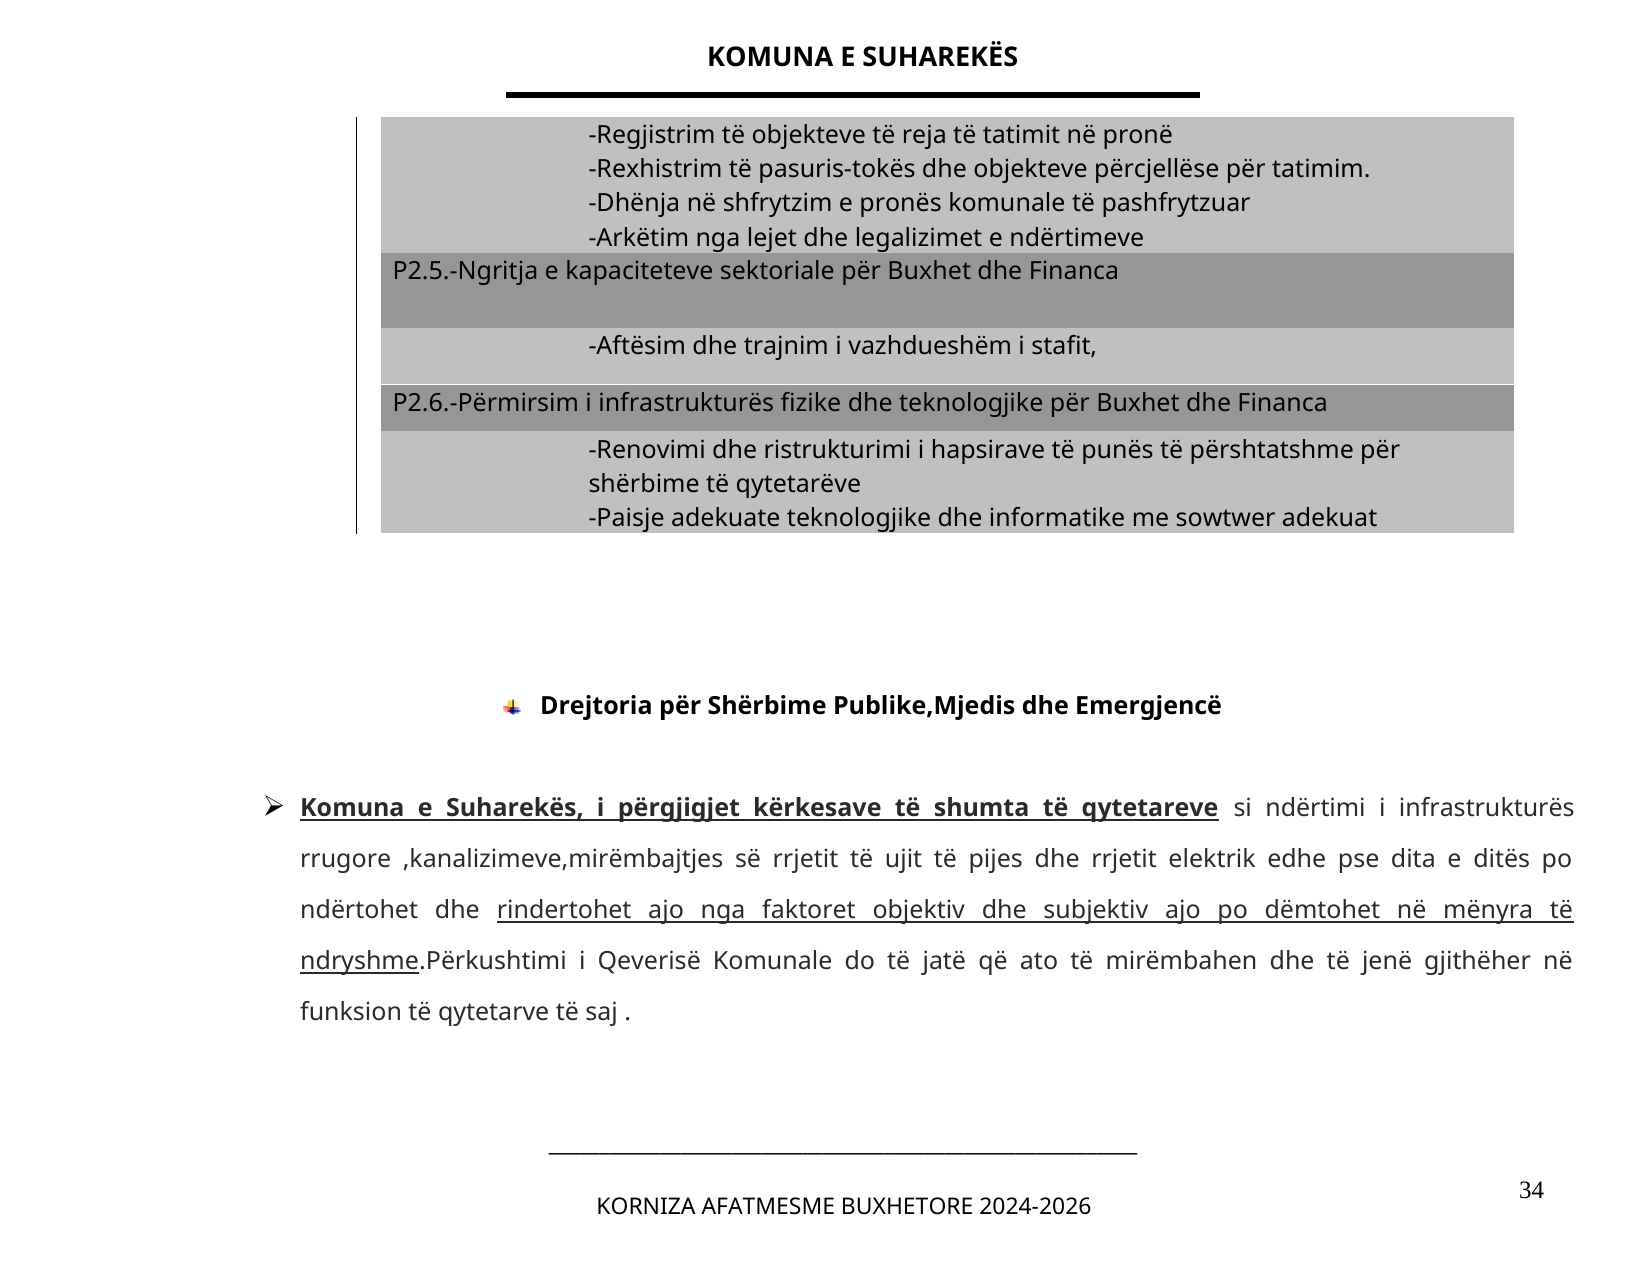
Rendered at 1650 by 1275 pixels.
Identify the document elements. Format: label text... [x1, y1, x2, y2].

picture [503, 698, 521, 715]
table_cell [381, 328, 577, 384]
table_cell P2.6.-Përmirsim i infrastrukturës fizike dhe teknologjike për Buxhet dhe Financa [381, 385, 1514, 431]
table_cell -Regjistrim të objekteve të reja të tatimit në pronë -Rexhistrim të pasuris-tokës dhe objekteve përcjellëse për tatimim. -Dhënja në shfrytzim e pronës komunale të pashfrytzuar -Arkëtim nga lejet dhe legalizimet e ndërtimeve [577, 117, 1514, 253]
table_cell [381, 117, 577, 253]
table_cell P2.5.-Ngritja e kapaciteteve sektoriale për Buxhet dhe Financa [381, 253, 1514, 328]
list Drejtoria për Shërbime Publike,Mjedis dhe Emergjencë [150, 688, 1575, 722]
table_cell -Aftësim dhe trajnim i vazhdueshëm i stafit, [577, 328, 1514, 384]
table_cell [381, 431, 577, 533]
list Komuna e Suharekës, i përgjigjet kërkesave të shumta të qytetareve si ndërtimi i infrastrukturës rrugore ,kanalizimeve,mirëmbajtjes së rrjetit të ujit të pijes dhe rrjetit elektrik edhe pse dita e ditës po ndërtohet dhe rindertohet ajo nga faktoret objektiv dhe subjektiv ajo po dëmtohet në mënyra të ndryshme.Përkushtimi i Qeverisë Komunale do të jatë që ato të mirëmbahen dhe të jenë gjithëher në funksion të qytetarve të saj . [262, 790, 1575, 1028]
table_cell -Renovimi dhe ristrukturimi i hapsirave të punës të përshtatshme për shërbime të qytetarëve -Paisje adekuate teknologjike dhe informatike me sowtwer adekuat [577, 431, 1514, 533]
